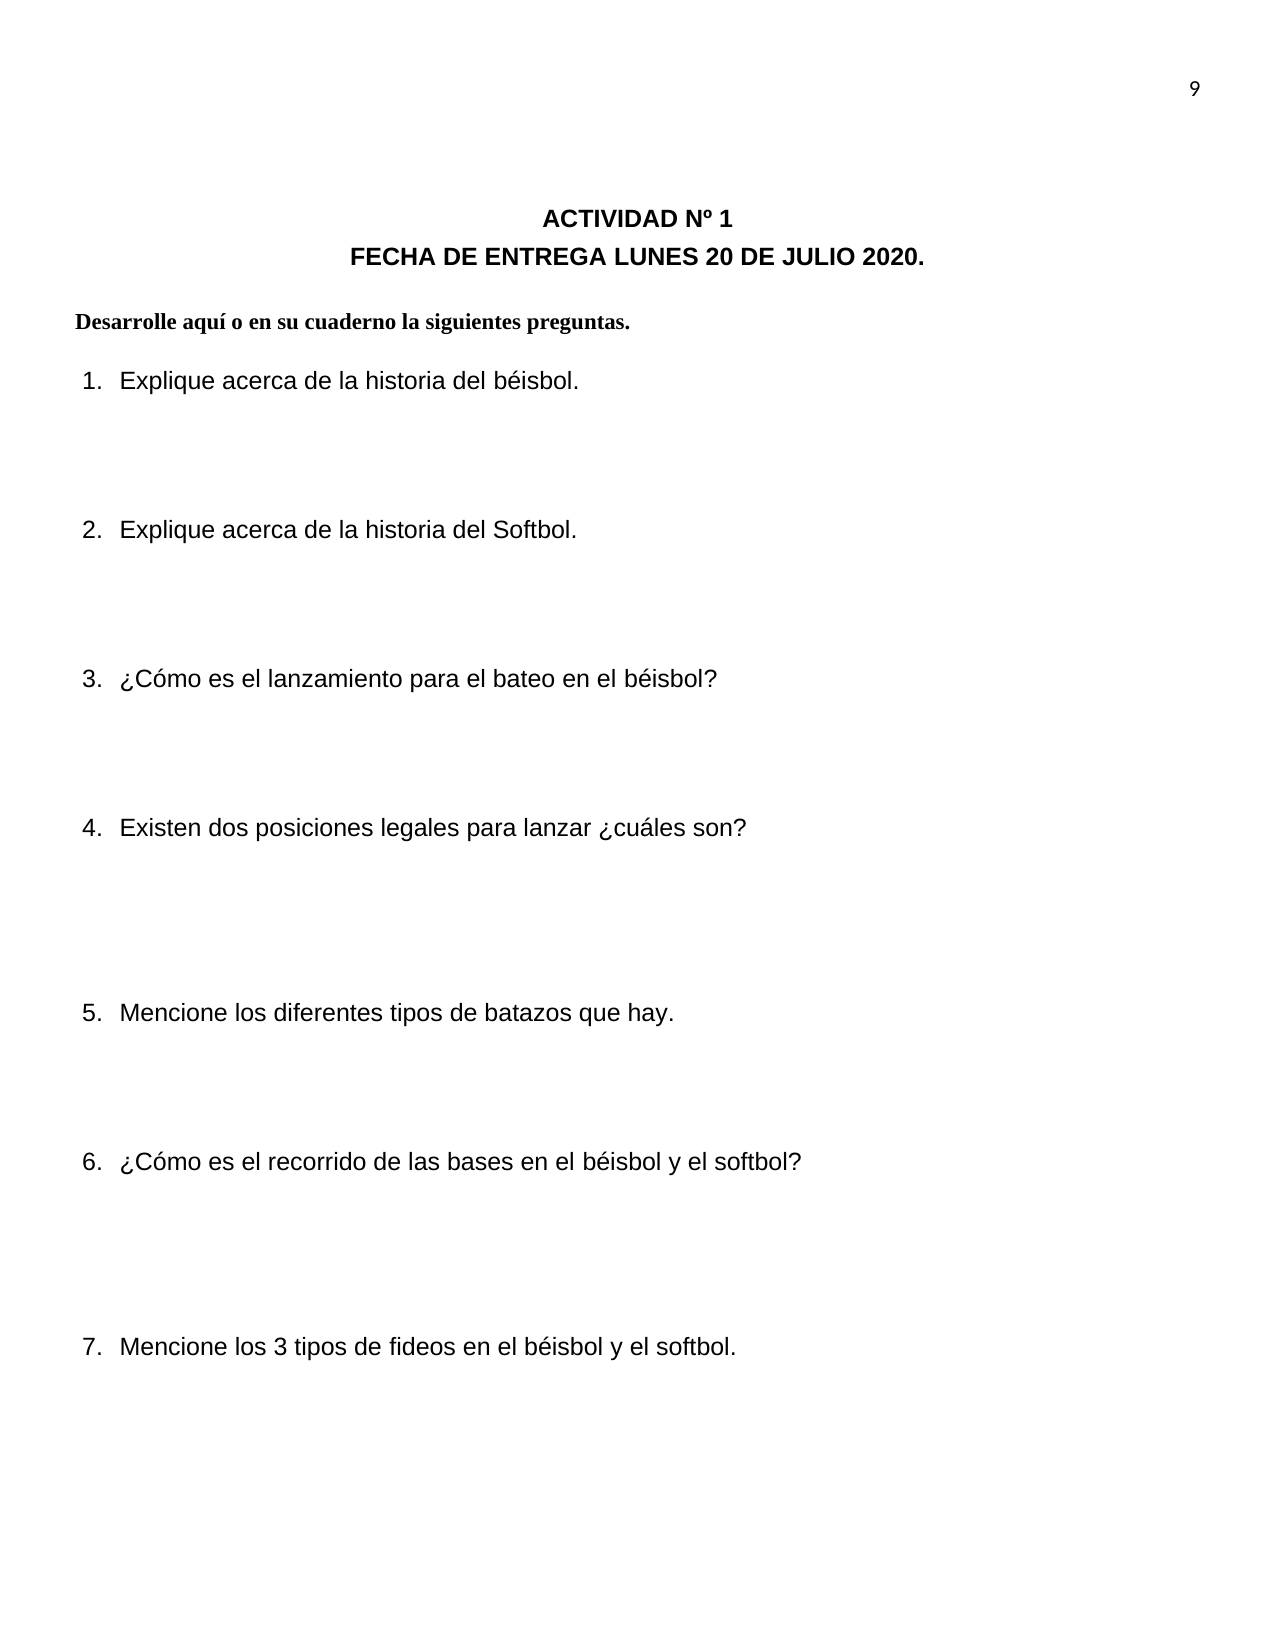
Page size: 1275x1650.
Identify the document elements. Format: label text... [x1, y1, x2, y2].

text FECHA DE ENTREGA LUNES 20 DE JULIO 2020. [75, 242, 1200, 270]
text Desarrolle aquí o en su cuaderno la siguientes preguntas. [75, 308, 1200, 334]
list Explique acerca de la historia del Softbol. [82, 515, 1200, 544]
list Mencione los 3 tipos de fideos en el béisbol y el softbol. [82, 1332, 1200, 1361]
text ACTIVIDAD Nº 1 [75, 204, 1200, 233]
list Explique acerca de la historia del béisbol. [82, 366, 1200, 394]
list Mencione los diferentes tipos de batazos que hay. [82, 998, 1200, 1026]
list ¿Cómo es el lanzamiento para el bateo en el béisbol? [82, 664, 1200, 693]
list ¿Cómo es el recorrido de las bases en el béisbol y el softbol? [82, 1147, 1200, 1176]
list Existen dos posiciones legales para lanzar ¿cuáles son? [82, 813, 1200, 842]
